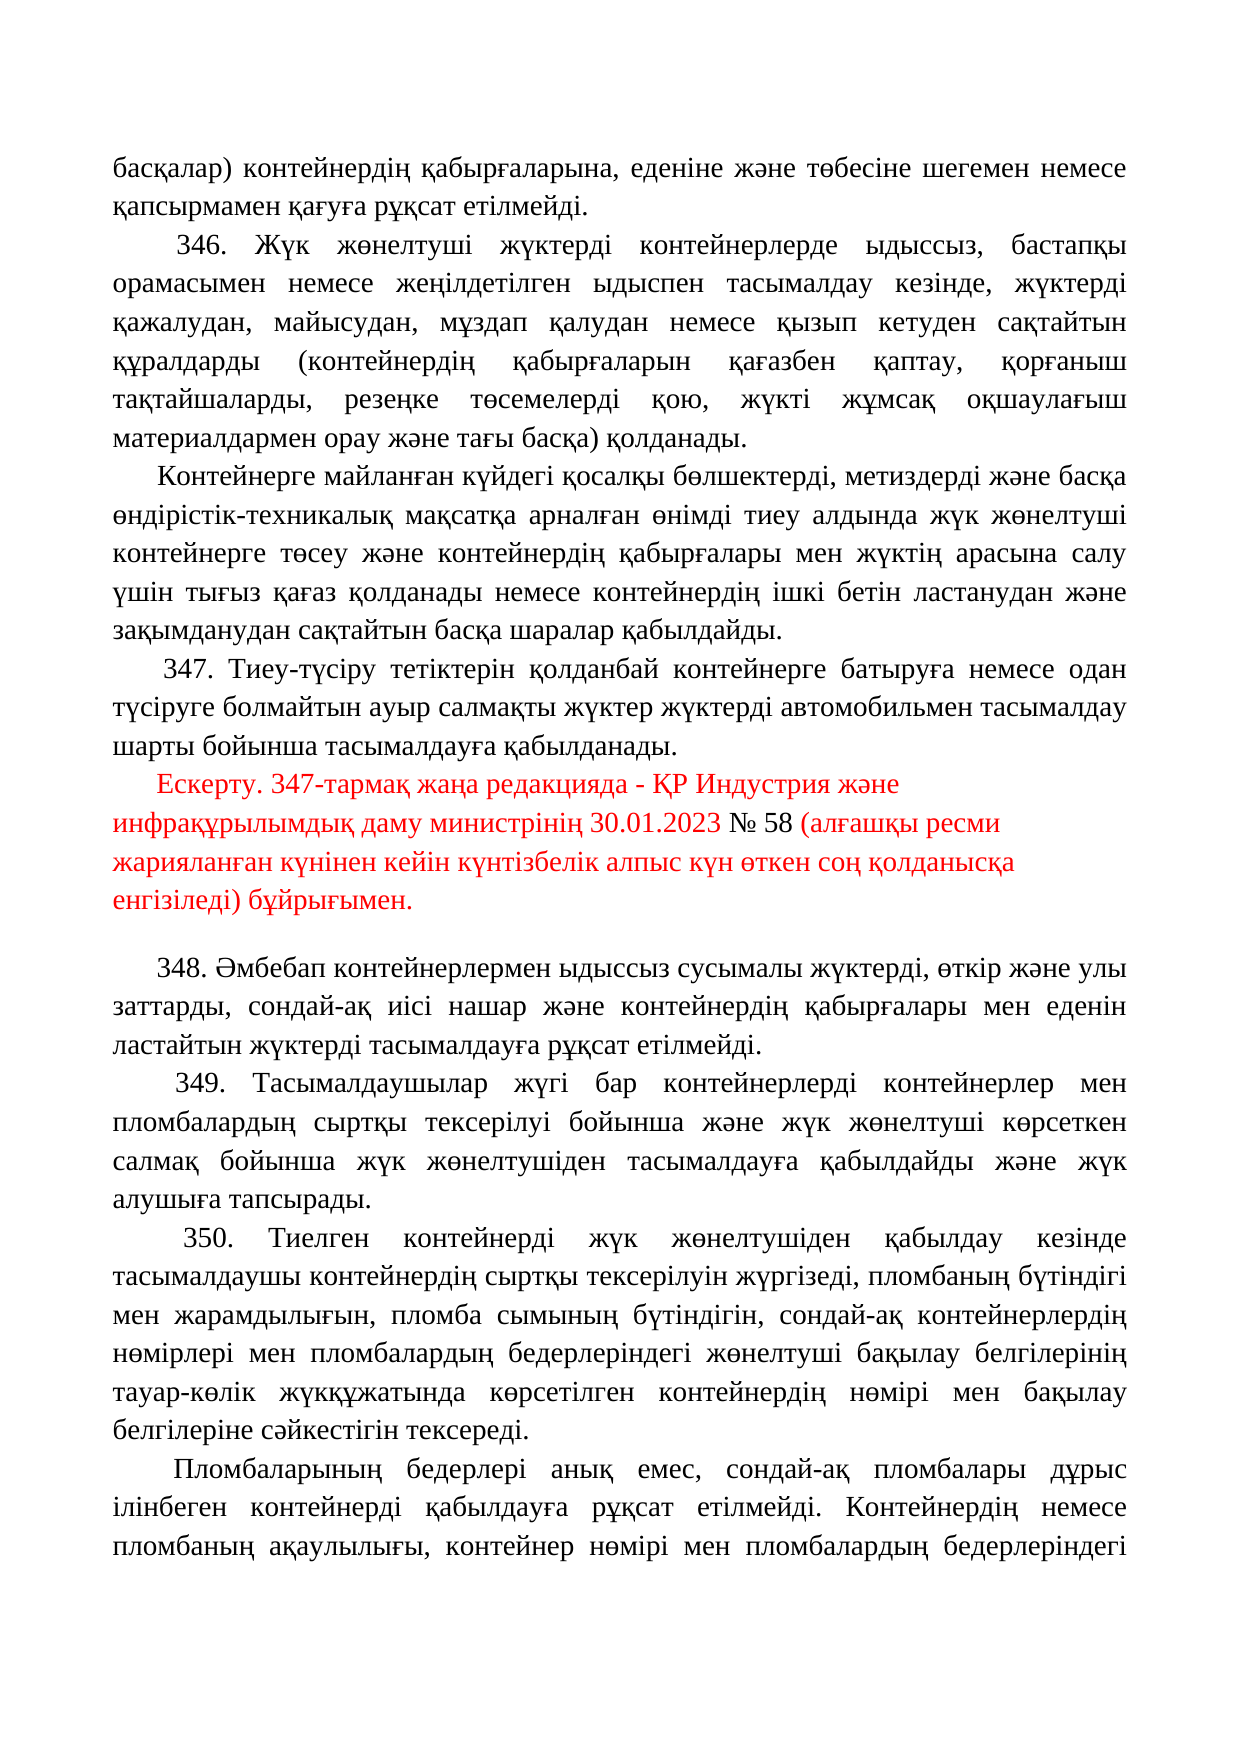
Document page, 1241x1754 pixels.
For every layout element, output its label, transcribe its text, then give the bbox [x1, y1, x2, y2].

text Ескерту. 347-тармақ жаңа редакцияда - ҚР Индустрия және инфрақұрылымдық даму министрінің 30.01.2023 № 58 (алғашқы ресми жарияланған күнінен кейін күнтізбелік алпыс күн өткен соң қолданысқа енгізіледі) бұйрығымен. [112, 767, 1128, 946]
text Контейнерге майланған күйдегі қосалқы бөлшектерді, метиздерді және басқа өндірістік-техникалық мақсатқа арналған өнімді тиеу алдында жүк жөнелтуші контейнерге төсеу және контейнердің қабырғалары мен жүктің арасына салу үшін тығыз қағаз қолданады немесе контейнердің ішкі бетін ластанудан және зақымданудан сақтайтын басқа шаралар қабылдайды. [112, 458, 1128, 646]
text 349. Тасымалдаушылар жүгі бар контейнерлерді контейнерлер мен пломбалардың сыртқы тексерілуі бойынша және жүк жөнелтуші көрсеткен салмақ бойынша жүк жөнелтушіден тасымалдауға қабылдайды және жүк алушыға тапсырады. [112, 1066, 1128, 1215]
text 350. Тиелген контейнерді жүк жөнелтушіден қабылдау кезінде тасымалдаушы контейнердің сыртқы тексерілуін жүргізеді, пломбаның бүтіндігі мен жарамдылығын, пломба сымының бүтіндігін, сондай-ақ контейнерлердің нөмірлері мен пломбалардың бедерлеріндегі жөнелтуші бақылау белгілерінің тауар-көлік жүкқұжатында көрсетілген контейнердің нөмірі мен бақылау белгілеріне сәйкестігін тексереді. [112, 1220, 1128, 1446]
text 347. Тиеу-түсіру тетіктерін қолданбай контейнерге батыруға немесе одан түсіруге болмайтын ауыр салмақты жүктер жүктерді автомобильмен тасымалдау шарты бойынша тасымалдауға қабылданады. [112, 651, 1128, 762]
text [112, 1451, 1128, 1562]
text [112, 150, 1128, 222]
text 346. Жүк жөнелтуші жүктерді контейнерлерде ыдыссыз, бастапқы орамасымен немесе жеңілдетілген ыдыспен тасымалдау кезінде, жүктерді қажалудан, майысудан, мұздап қалудан немесе қызып кетуден сақтайтын құралдарды (контейнердің қабырғаларын қағазбен қаптау, қорғаныш тақтайшаларды, резеңке төсемелерді қою, жүкті жұмсақ оқшаулағыш материалдармен орау және тағы басқа) қолданады. [112, 227, 1128, 453]
text 348. Әмбебап контейнерлермен ыдыссыз сусымалы жүктерді, өткір және улы заттарды, сондай-ақ иісі нашар және контейнердің қабырғалары мен еденін ластайтын жүктерді тасымалдауға рұқсат етілмейді. [112, 950, 1128, 1061]
